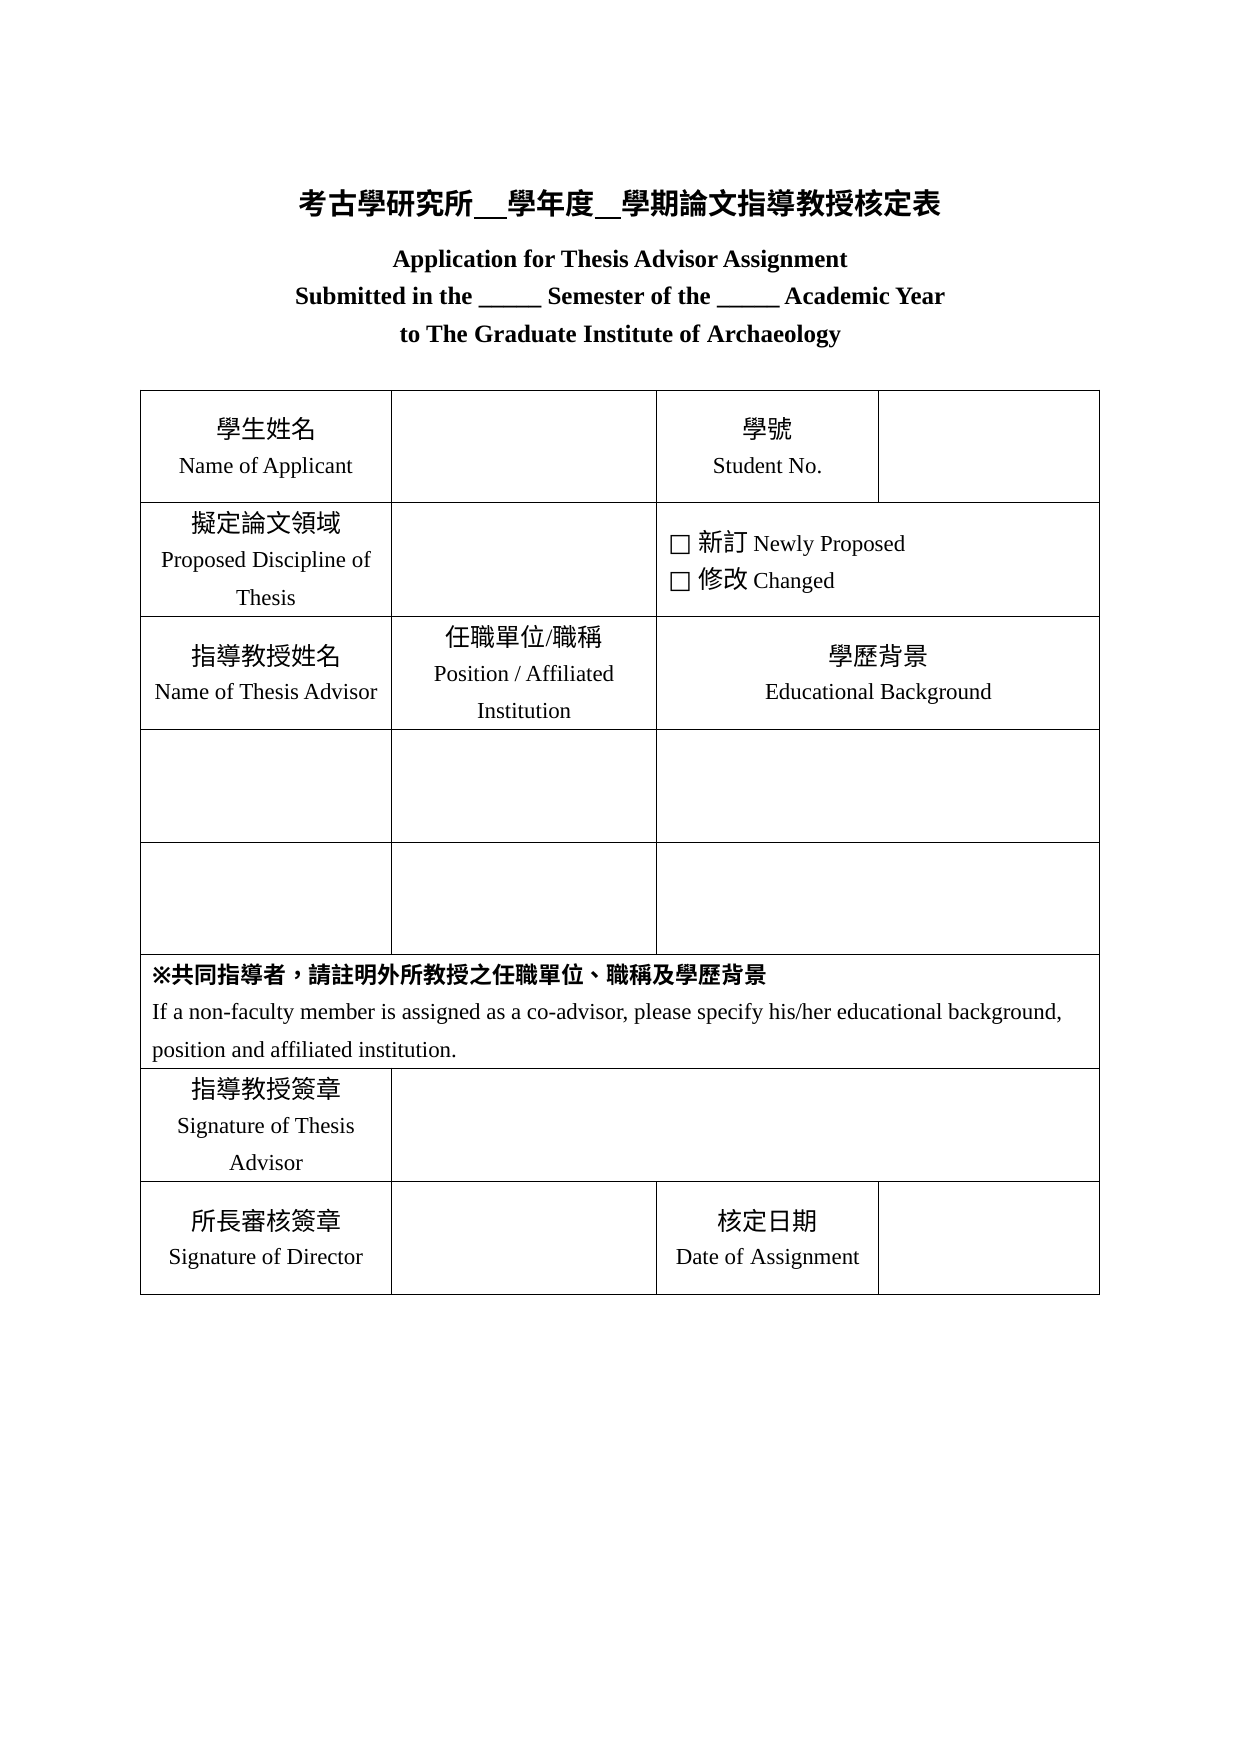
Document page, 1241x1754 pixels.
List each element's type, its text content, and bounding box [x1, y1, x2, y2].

table_cell 指導教授簽章Signature of Thesis Advisor [141, 1069, 391, 1181]
table_cell [392, 730, 656, 842]
table_header 學號 Student No. [657, 391, 878, 502]
table_cell [141, 843, 391, 954]
table_cell 所長審核簽章Signature of Director [141, 1182, 391, 1294]
table_cell 學歷背景 Educational Background [657, 617, 1099, 729]
table_cell [392, 1182, 656, 1294]
table_header [392, 391, 656, 502]
table_cell [392, 503, 656, 616]
table_cell 任職單位/職稱 Position / Affiliated Institution [392, 617, 656, 729]
table_cell □ 新訂Newly Proposed □ 修改Changed [657, 503, 1099, 616]
text to The Graduate Institute of Archaeology [187, 314, 1053, 352]
text Application for Thesis Advisor Assignment [187, 239, 1053, 277]
table_cell 核定日期 Date of Assignment [657, 1182, 878, 1294]
table_cell [657, 730, 1099, 842]
table_cell [657, 843, 1099, 954]
table_cell [141, 730, 391, 842]
table_cell [879, 1182, 1099, 1294]
table_cell ※共同指導者，請註明外所教授之任職單位、職稱及學歷背景 If a non-faculty member is assigned as a co-advisor, please specify his/her educational background, position and affiliated institution. [141, 955, 1099, 1068]
table_cell 指導教授姓名 Name of Thesis Advisor [141, 617, 391, 729]
text 考古學研究所 學年度 學期論文指導教授核定表 [187, 164, 1053, 239]
table_cell [392, 1069, 1099, 1181]
table_header [879, 391, 1099, 502]
table_cell [392, 843, 656, 954]
table_cell 擬定論文領域Proposed Discipline of Thesis [141, 503, 391, 616]
text Submitted in the _____ Semester of the _____ Academic Year [187, 277, 1053, 314]
table_header 學生姓名 Name of Applicant [141, 391, 391, 502]
